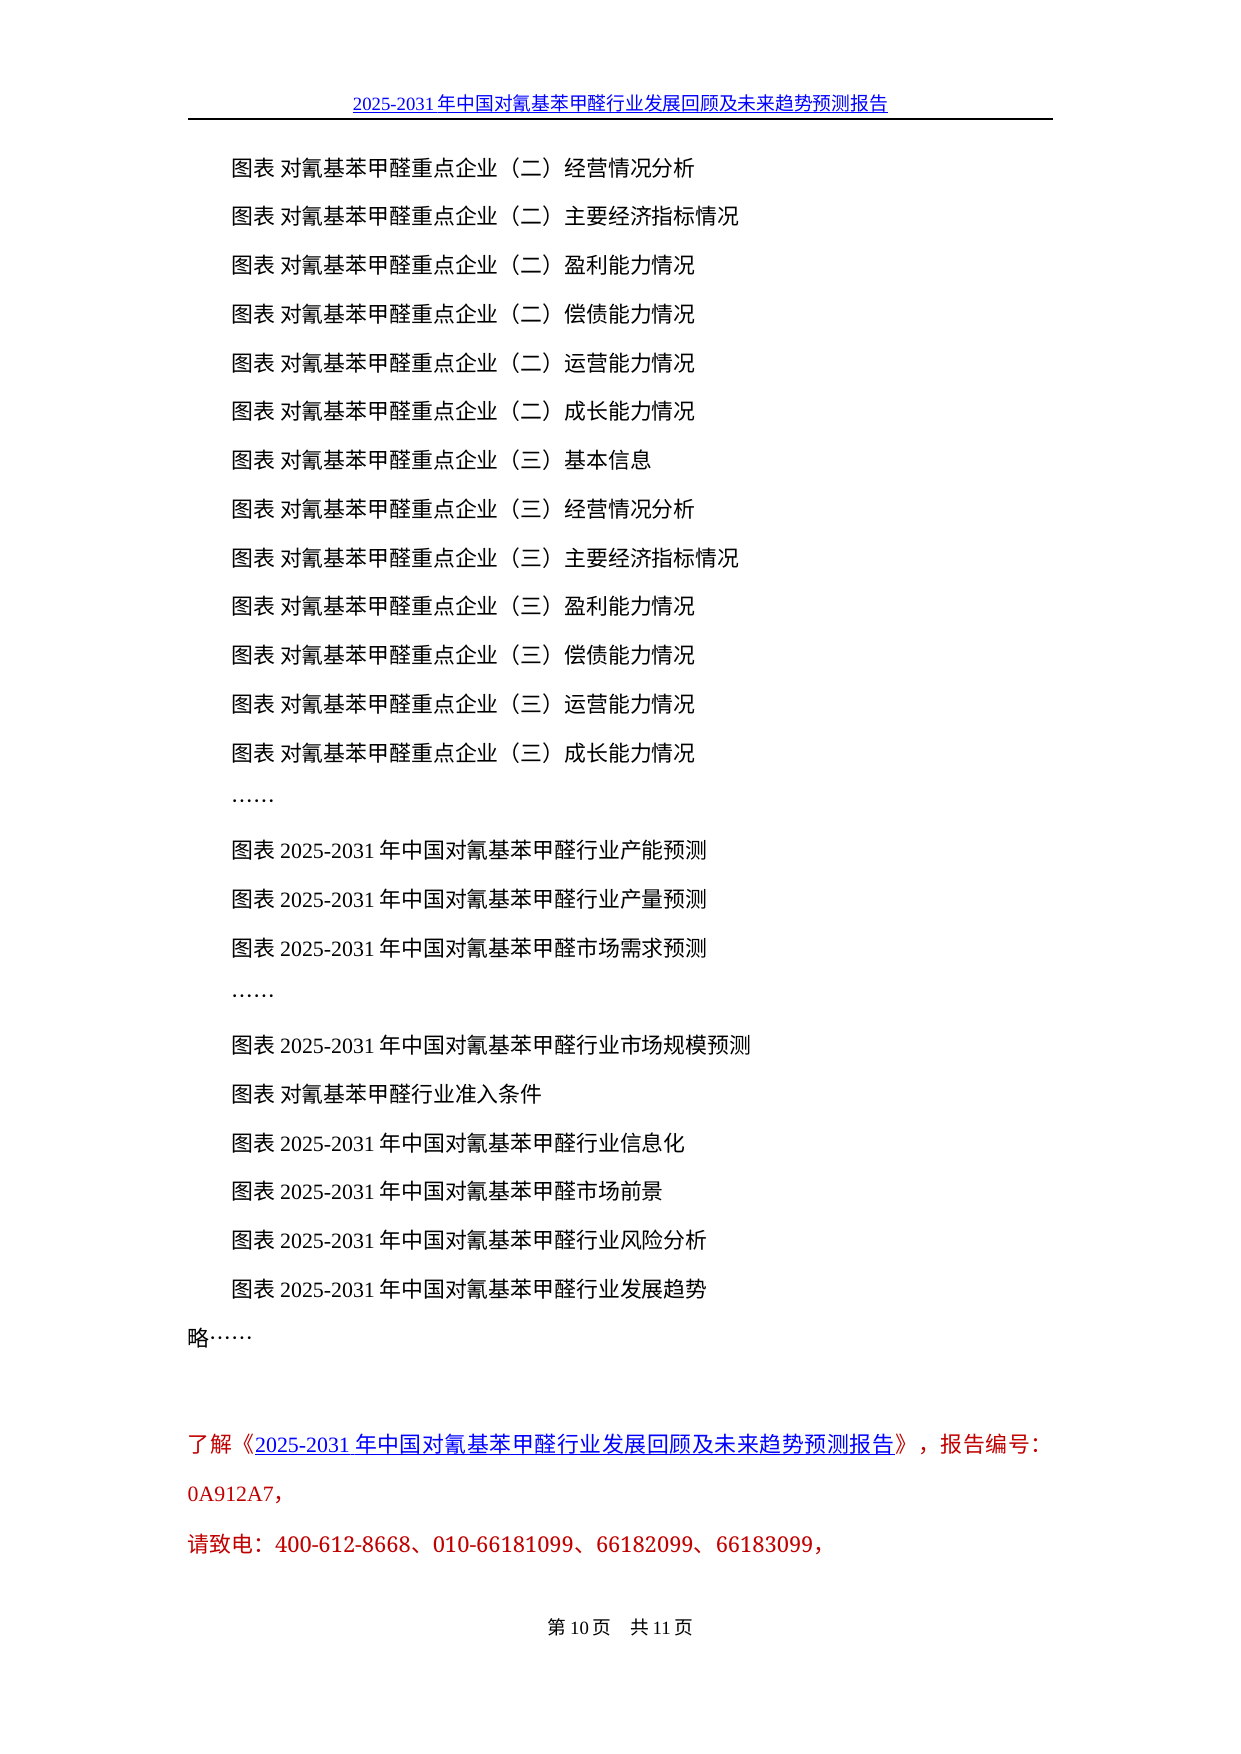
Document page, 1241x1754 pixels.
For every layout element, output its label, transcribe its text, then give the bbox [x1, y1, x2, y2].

text 请致电：400-612-8668、010-66181099、66182099、66183099， [187, 1527, 1053, 1559]
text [187, 150, 1053, 1353]
text 了解《2025-2031年中国对氰基苯甲醛行业发展回顾及未来趋势预测报告》，报告编号：0A912A7， [187, 1427, 1053, 1508]
